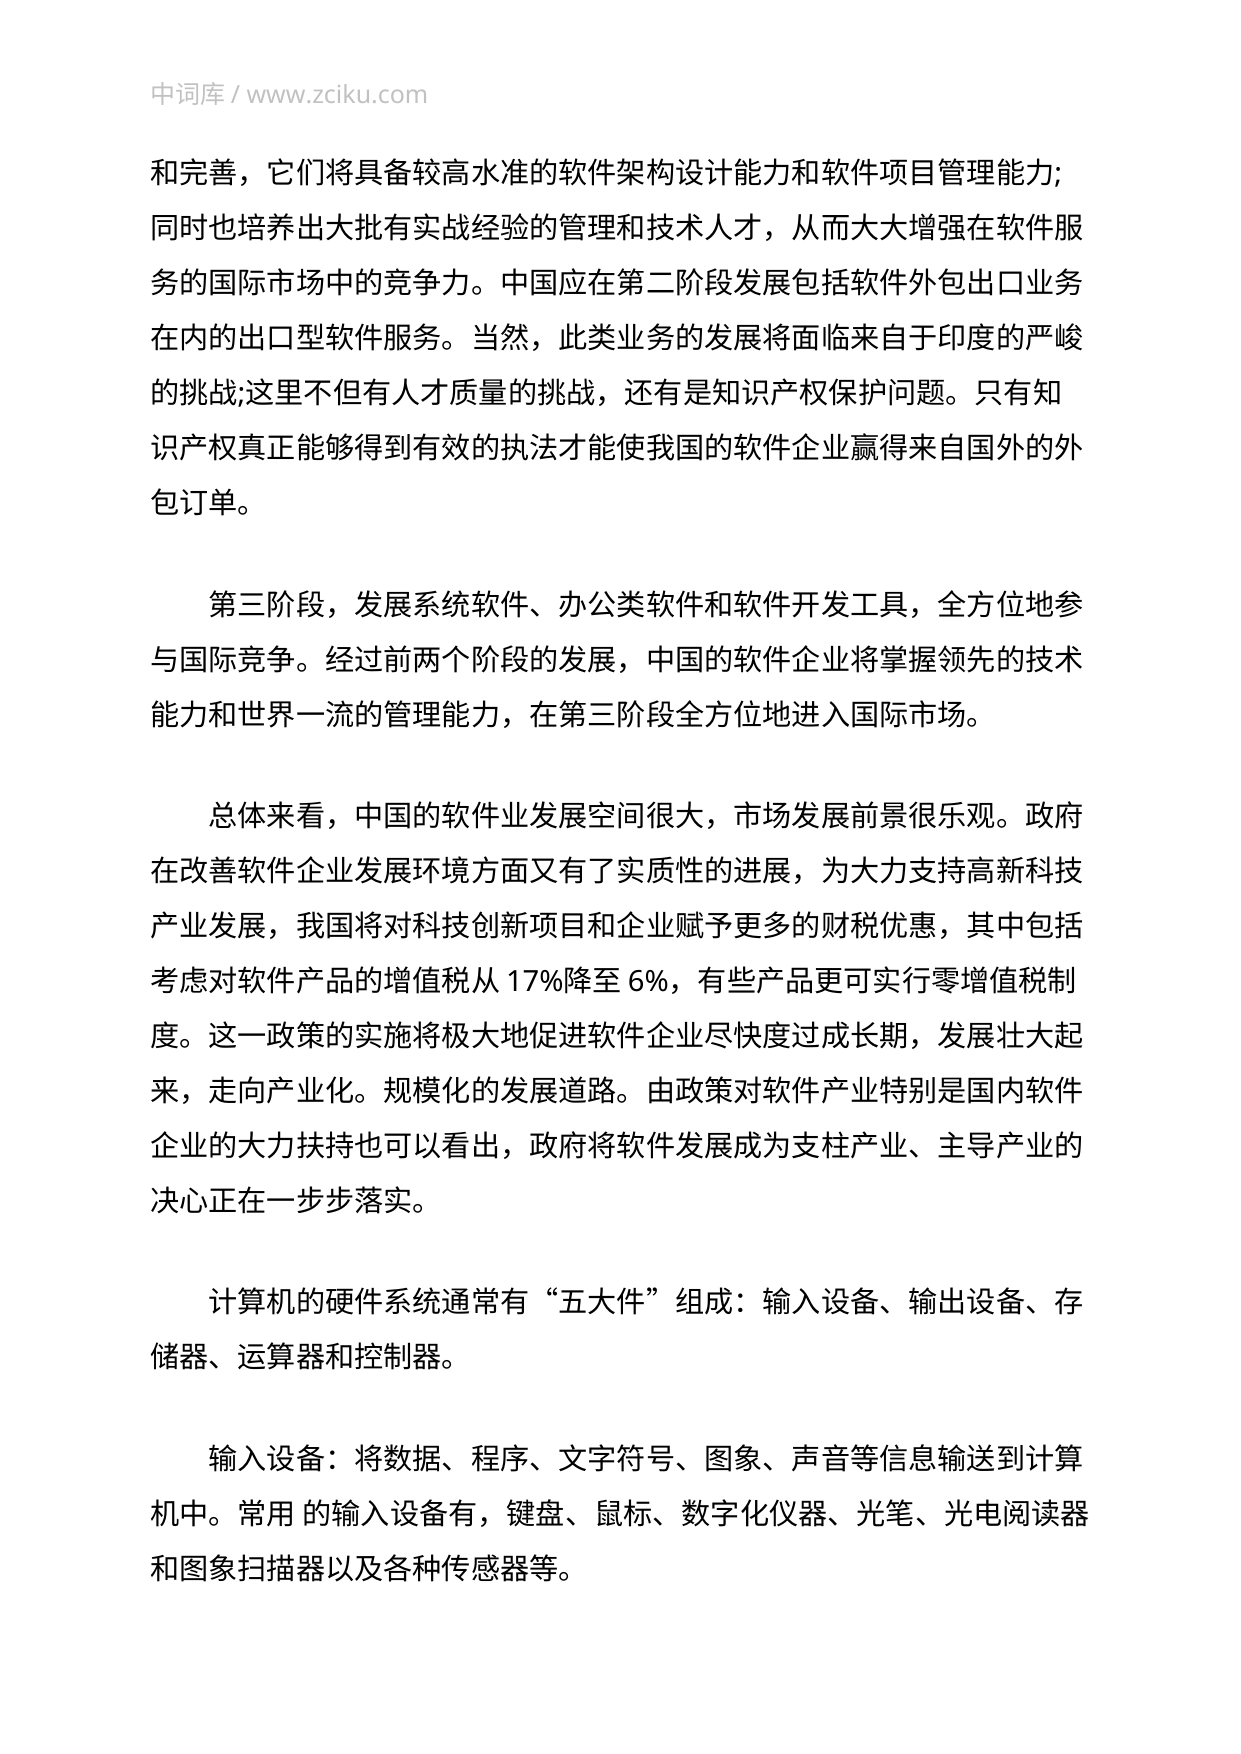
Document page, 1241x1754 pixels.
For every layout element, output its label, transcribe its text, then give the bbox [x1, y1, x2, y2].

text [150, 150, 1090, 522]
text 第三阶段，发展系统软件、办公类软件和软件开发工具，全方位地参与国际竞争。经过前两个阶段的发展，中国的软件企业将掌握领先的技术能力和世界一流的管理能力，在第三阶段全方位地进入国际市场。 [150, 581, 1090, 733]
text 计算机的硬件系统通常有“五大件”组成：输入设备、输出设备、存储器、运算器和控制器。 [150, 1279, 1090, 1376]
text 总体来看，中国的软件业发展空间很大，市场发展前景很乐观。政府在改善软件企业发展环境方面又有了实质性的进展，为大力支持高新科技产业发展，我国将对科技创新项目和企业赋予更多的财税优惠，其中包括考虑对软件产品的增值税从17%降至6%，有些产品更可实行零增值税制度。这一政策的实施将极大地促进软件企业尽快度过成长期，发展壮大起来，走向产业化。规模化的发展道路。由政策对软件产业特别是国内软件企业的大力扶持也可以看出，政府将软件发展成为支柱产业、主导产业的决心正在一步步落实。 [150, 793, 1090, 1219]
text 输入设备：将数据、程序、文字符号、图象、声音等信息输送到计算机中。常用 的输入设备有，键盘、鼠标、数字化仪器、光笔、光电阅读器和图象扫描器以及各种传感器等。 [150, 1436, 1090, 1588]
